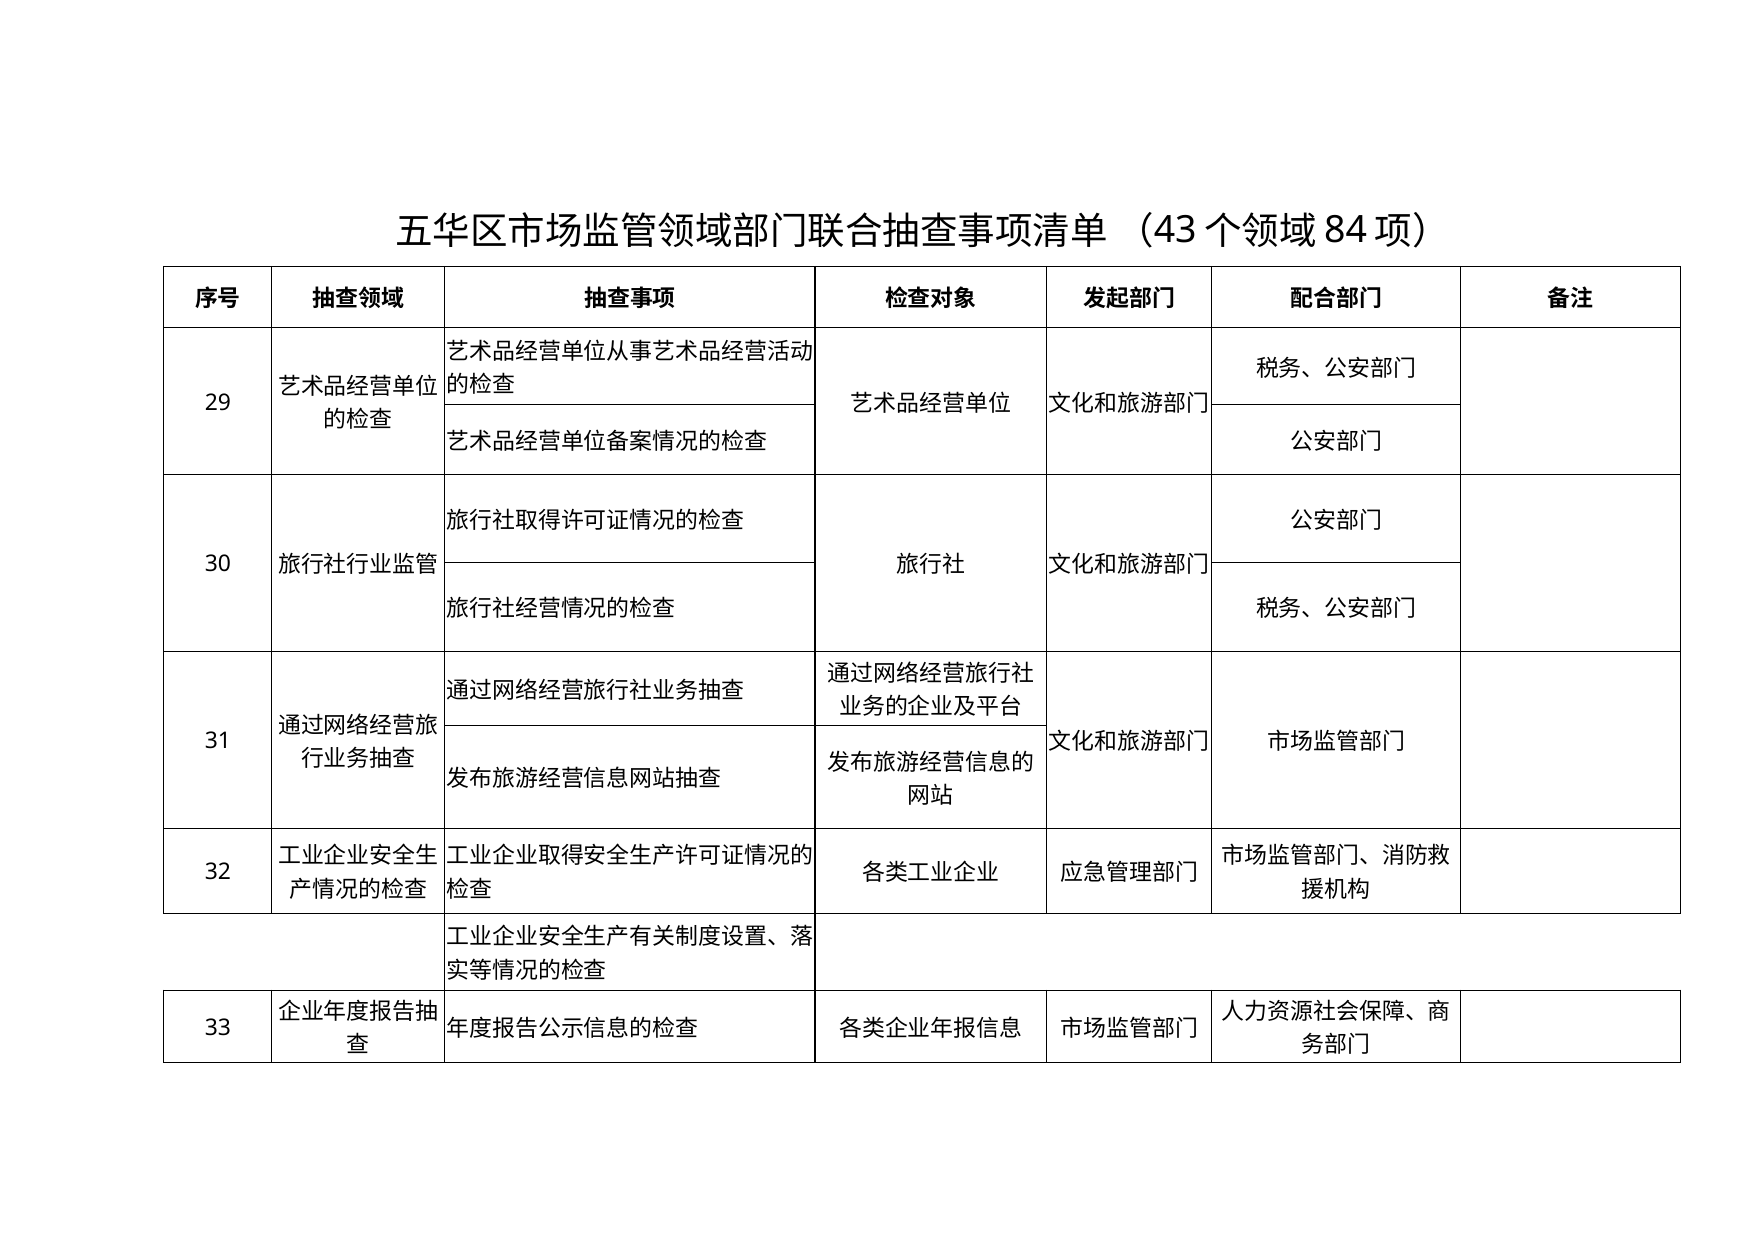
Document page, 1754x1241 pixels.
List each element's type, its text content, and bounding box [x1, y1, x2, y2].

table_cell 旅行社行业监管 [272, 475, 444, 651]
table_cell 市场监管部门 [1212, 652, 1460, 828]
table_cell 抽查事项 [445, 267, 814, 327]
table_cell 旅行社 [816, 475, 1046, 651]
table_cell 市场监管部门 [1047, 991, 1211, 1062]
table_cell 备注 [1461, 267, 1680, 327]
table_cell 人力资源社会保障、商务部门 [1212, 991, 1460, 1062]
table_cell 艺术品经营单位备案情况的检查 [445, 405, 814, 474]
table_cell 文化和旅游部门 [1047, 475, 1211, 651]
table_cell 32 [164, 829, 271, 912]
table_cell 艺术品经营单位 [816, 328, 1046, 474]
table_cell 公安部门 [1212, 405, 1460, 474]
table_cell 序号 [164, 267, 271, 327]
table_cell [1461, 475, 1680, 651]
table_cell 税务、公安部门 [1212, 563, 1460, 651]
table_cell 文化和旅游部门 [1047, 652, 1211, 828]
table_cell [1461, 991, 1680, 1062]
table_cell 年度报告公示信息的检查 [445, 991, 814, 1062]
table_cell 发起部门 [1047, 267, 1211, 327]
table_cell 工业企业取得安全生产许可证情况的检查 [445, 829, 814, 912]
table_cell 旅行社经营情况的检查 [445, 563, 814, 651]
table_cell 税务、公安部门 [1212, 328, 1460, 404]
table_cell 各类企业年报信息 [816, 991, 1046, 1062]
table_cell 检查对象 [816, 267, 1046, 327]
table_cell 企业年度报告抽查 [272, 991, 444, 1062]
table_cell 应急管理部门 [1047, 829, 1211, 912]
table_cell [1461, 829, 1680, 912]
table_header 五华区市场监管领域部门联合抽查事项清单 （43个领域84项） [164, 191, 1681, 266]
table_cell 通过网络经营旅行业务抽查 [272, 652, 444, 828]
table_cell [1461, 328, 1680, 474]
table_cell 文化和旅游部门 [1047, 328, 1211, 474]
table_cell 通过网络经营旅行社业务抽查 [445, 652, 814, 724]
table_cell [1461, 652, 1680, 828]
table_cell 33 [164, 991, 271, 1062]
table_cell 30 [164, 475, 271, 651]
table_cell 配合部门 [1212, 267, 1460, 327]
table_cell 市场监管部门、消防救援机构 [1212, 829, 1460, 912]
table_cell 发布旅游经营信息网站抽查 [445, 726, 814, 828]
table_cell 31 [164, 652, 271, 828]
table_cell 各类工业企业 [816, 829, 1046, 912]
table_cell 发布旅游经营信息的网站 [816, 726, 1046, 828]
table_cell 旅行社取得许可证情况的检查 [445, 475, 814, 562]
table_cell 工业企业安全生产情况的检查 [272, 829, 444, 912]
table_cell 29 [164, 328, 271, 474]
table_cell 抽查领域 [272, 267, 444, 327]
table_cell 艺术品经营单位从事艺术品经营活动的检查 [445, 328, 814, 404]
table_cell 工业企业安全生产有关制度设置、落实等情况的检查 [445, 914, 814, 989]
table_cell 通过网络经营旅行社业务的企业及平台 [816, 652, 1046, 724]
table_cell 艺术品经营单位的检查 [272, 328, 444, 474]
table_cell 公安部门 [1212, 475, 1460, 562]
